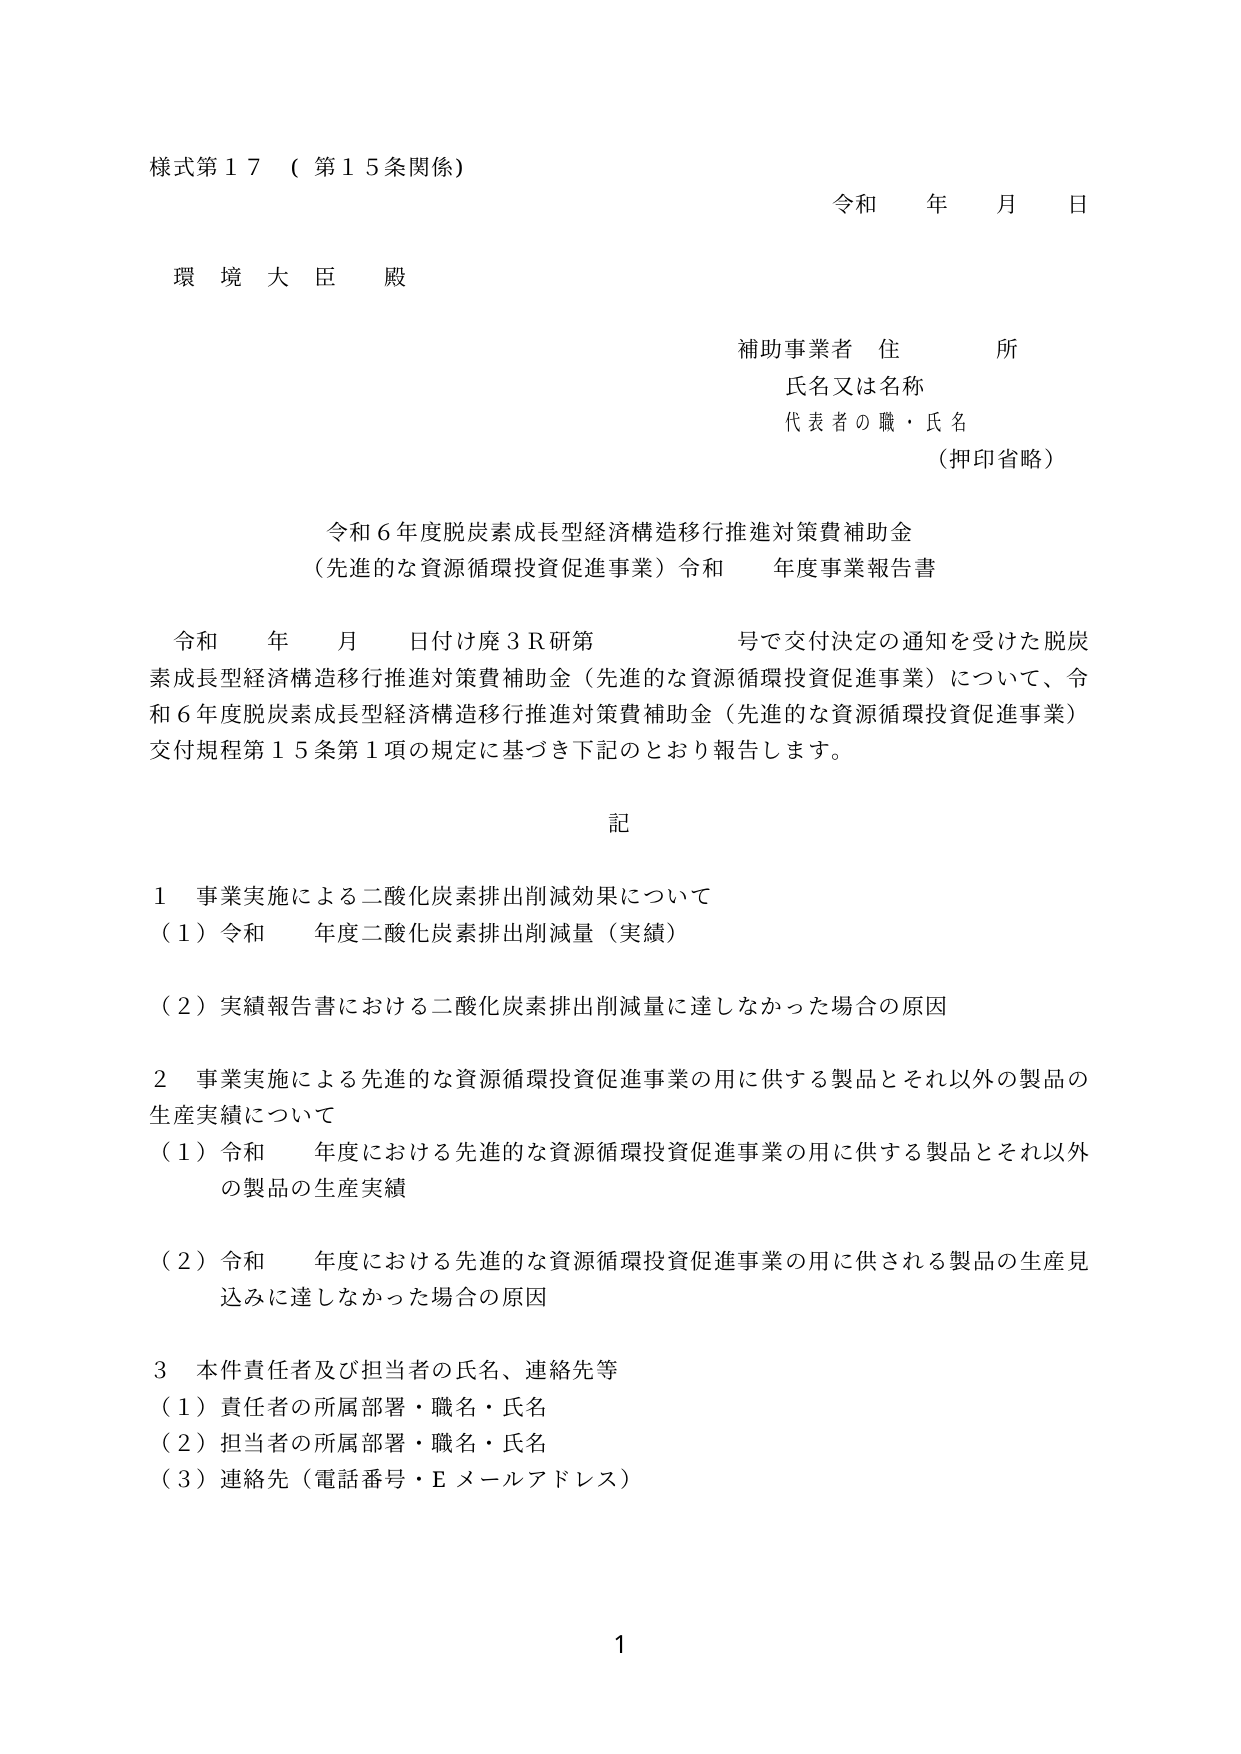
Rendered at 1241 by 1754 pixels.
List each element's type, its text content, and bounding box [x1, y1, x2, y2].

text 令和６年度脱炭素成長型経済構造移行推進対策費補助金 [149, 512, 1091, 549]
text 代表者の職・氏名 [314, 403, 1091, 439]
text １ 事業実施による二酸化炭素排出削減効果について [149, 877, 1091, 913]
text ３ 本件責任者及び担当者の氏名、連絡先等 [149, 1351, 1091, 1387]
text （１）令和 年度二酸化炭素排出削減量（実績） [149, 913, 1091, 950]
text ２ 事業実施による先進的な資源循環投資促進事業の用に供する製品とそれ以外の製品の生産実績について [149, 1059, 1091, 1132]
text 補助事業者 住 所 [149, 330, 1091, 367]
text （押印省略） [149, 439, 1091, 476]
text （２）実績報告書における二酸化炭素排出削減量に達しなかった場合の原因 [149, 986, 1091, 1023]
text （２）担当者の所属部署・職名・氏名 [149, 1424, 1091, 1460]
text 環 境 大 臣 殿 [149, 257, 1091, 294]
text （先進的な資源循環投資促進事業）令和 年度事業報告書 [149, 549, 1091, 585]
text 氏名又は名称 [149, 367, 1091, 403]
text （３）連絡先（電話番号・Eメールアドレス） [149, 1460, 1091, 1497]
text （２）令和 年度における先進的な資源循環投資促進事業の用に供される製品の生産見込みに達しなかった場合の原因 [149, 1242, 1091, 1314]
text （１）令和 年度における先進的な資源循環投資促進事業の用に供する製品とそれ以外の製品の生産実績 [149, 1132, 1091, 1205]
text 令和 年 月 日付け廃３Ｒ研第 号で交付決定の通知を受けた脱炭素成長型経済構造移行推進対策費補助金（先進的な資源循環投資促進事業）について、令和６年度脱炭素成長型経済構造移行推進対策費補助金（先進的な資源循環投資促進事業）交付規程第１５条第１項の規定に基づき下記のとおり報告します。 [149, 622, 1091, 768]
text 令和 年 月 日 [149, 184, 1091, 221]
text 記 [149, 804, 1091, 841]
text （１）責任者の所属部署・職名・氏名 [149, 1387, 1091, 1424]
text 様式第１７ (第１５条関係) [149, 148, 1091, 184]
